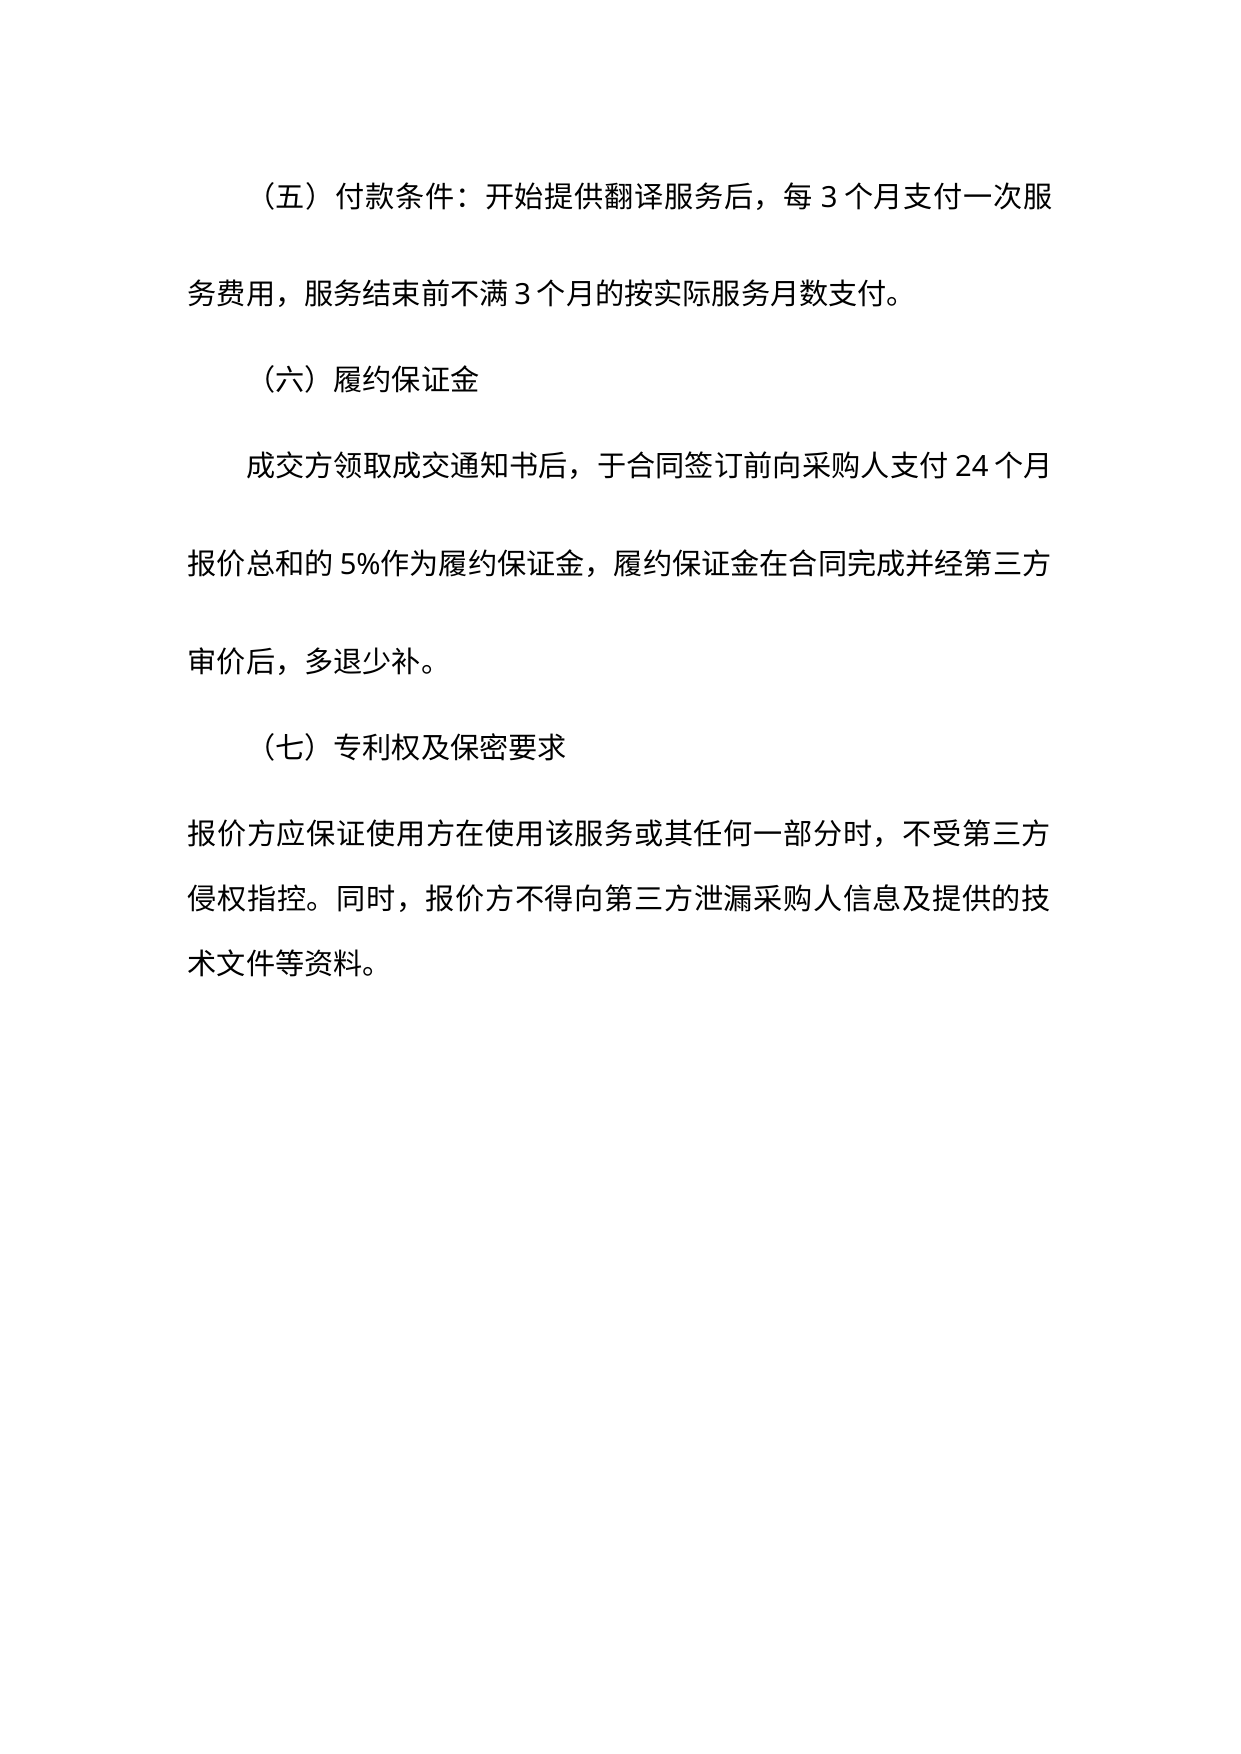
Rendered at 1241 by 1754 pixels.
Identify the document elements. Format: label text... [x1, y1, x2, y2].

text （五）付款条件：开始提供翻译服务后，每3个月支付一次服务费用，服务结束前不满3个月的按实际服务月数支付。 [187, 162, 1053, 324]
text 成交方领取成交通知书后，于合同签订前向采购人支付24个月报价总和的5%作为履约保证金，履约保证金在合同完成并经第三方审价后，多退少补。 [187, 432, 1053, 692]
text （六）履约保证金 [187, 346, 1053, 411]
text （七）专利权及保密要求 [187, 713, 1053, 778]
text 报价方应保证使用方在使用该服务或其任何一部分时，不受第三方侵权指控。同时，报价方不得向第三方泄漏采购人信息及提供的技术文件等资料。 [187, 799, 1053, 994]
